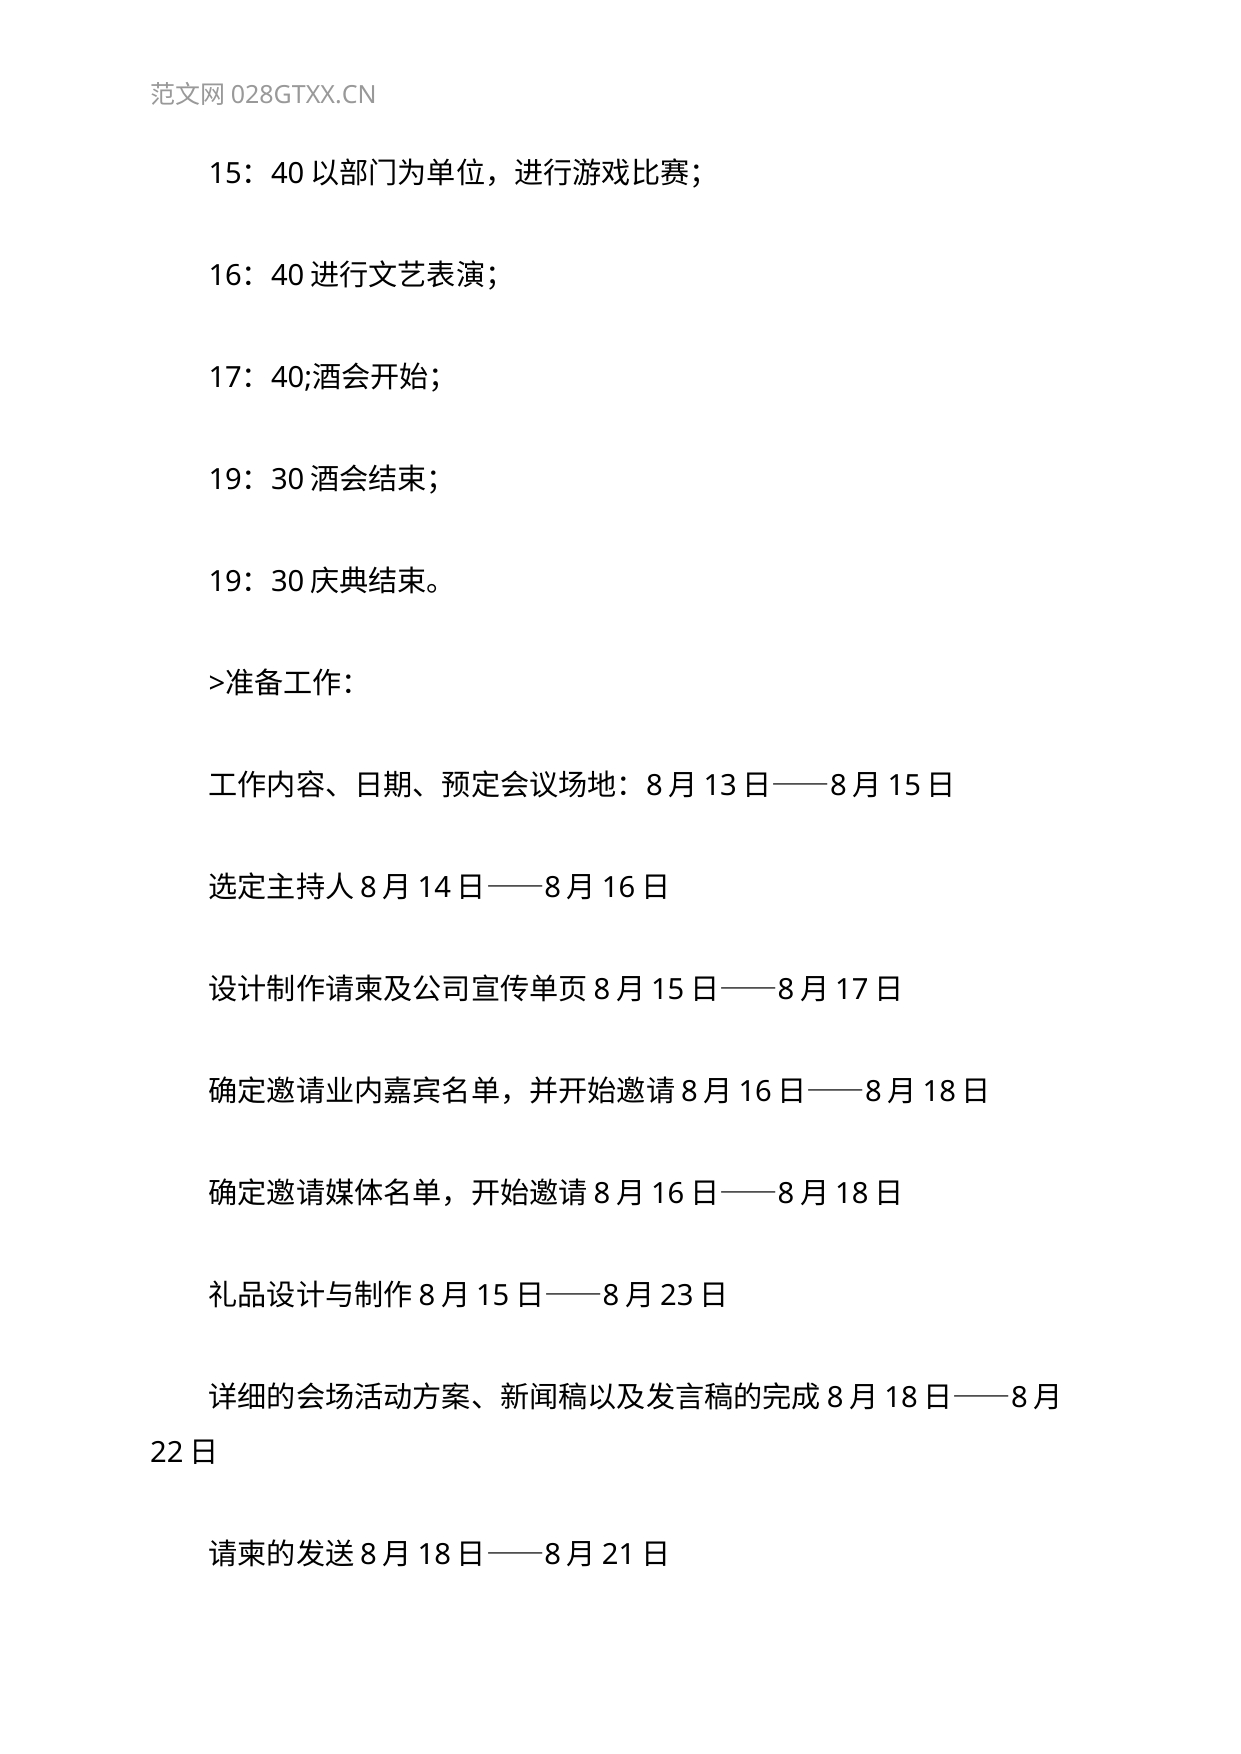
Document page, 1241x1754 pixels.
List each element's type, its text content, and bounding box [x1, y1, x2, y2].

text 19：30庆典结束。 [150, 558, 1090, 600]
text 确定邀请媒体名单，开始邀请8月16日——8月18日 [150, 1170, 1090, 1212]
text 请柬的发送8月18日——8月21日 [150, 1531, 1090, 1573]
text 工作内容、日期、预定会议场地：8月13日——8月15日 [150, 762, 1090, 804]
text 16：40进行文艺表演； [150, 252, 1090, 294]
text >准备工作： [150, 660, 1090, 702]
text 设计制作请柬及公司宣传单页8月15日——8月17日 [150, 966, 1090, 1008]
text 19：30酒会结束； [150, 456, 1090, 498]
text 15：40以部门为单位，进行游戏比赛； [150, 150, 1090, 192]
text 17：40;酒会开始； [150, 354, 1090, 396]
text 确定邀请业内嘉宾名单，并开始邀请8月16日——8月18日 [150, 1068, 1090, 1110]
text 礼品设计与制作8月15日——8月23日 [150, 1272, 1090, 1314]
text 选定主持人8月14日——8月16日 [150, 864, 1090, 906]
text 详细的会场活动方案、新闻稿以及发言稿的完成8月18日——8月22日 [150, 1374, 1090, 1471]
